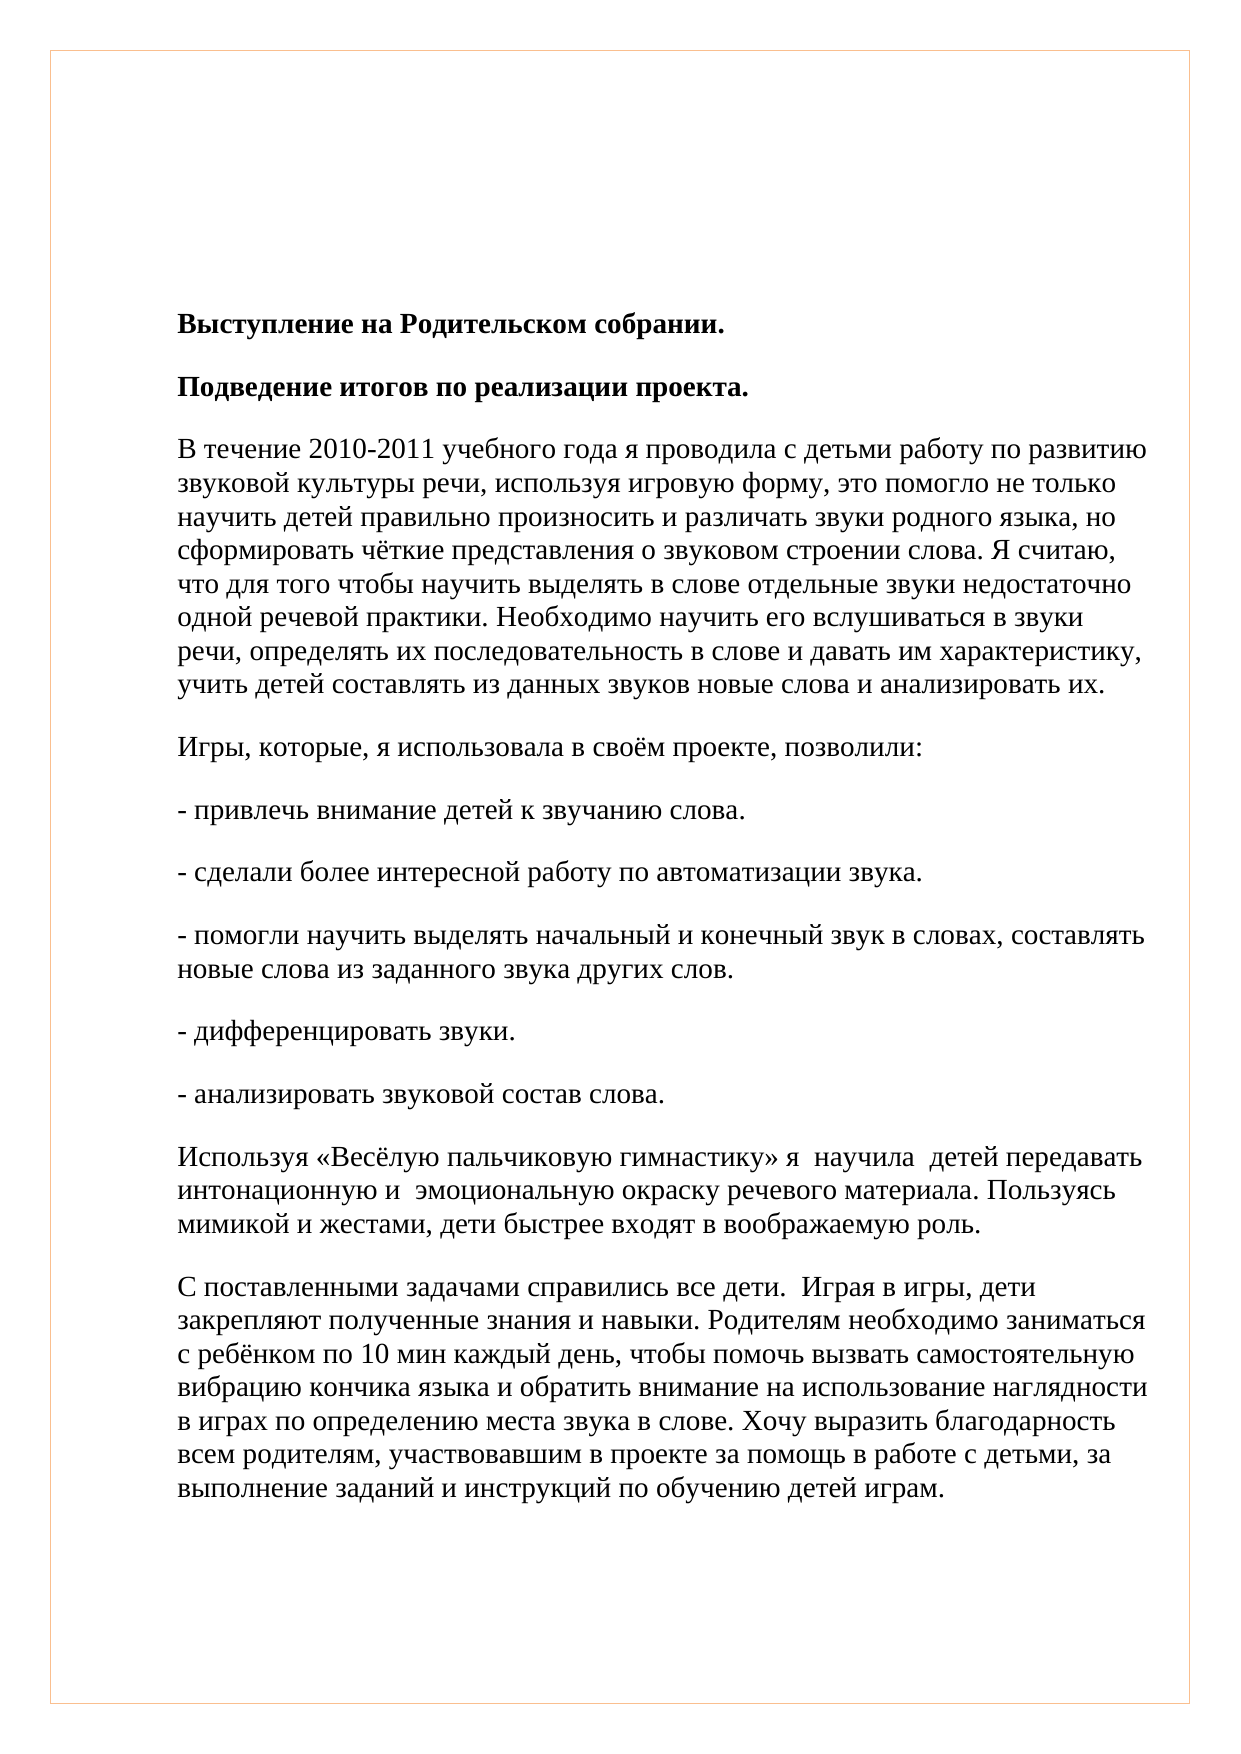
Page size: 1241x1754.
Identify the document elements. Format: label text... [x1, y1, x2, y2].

text Подведение итогов по реализации проекта. [177, 369, 1152, 402]
text - сделали более интересной работу по автоматизации звука. [177, 854, 1152, 888]
text В течение 2010-2011 учебного года я проводила с детьми работу по развитию звуковой культуры речи, используя игровую форму, это помогло не только научить детей правильно произносить и различать звуки родного языка, но сформировать чёткие представления о звуковом строении слова. Я считаю, что для того чтобы научить выделять в слове отдельные звуки недостаточно одной речевой практики. Необходимо научить его вслушиваться в звуки речи, определять их последовательность в слове и давать им характеристику, учить детей составлять из данных звуков новые слова и анализировать их. [177, 432, 1152, 700]
text С поставленными задачами справились все дети. Играя в игры, дети закрепляют полученные знания и навыки. Родителям необходимо заниматься с ребёнком по 10 мин каждый день, чтобы помочь вызвать самостоятельную вибрацию кончика языка и обратить внимание на использование наглядности в играх по определению места звука в слове. Хочу выразить благодарность всем родителям, участвовавшим в проекте за помощь в работе с детьми, за выполнение заданий и инструкций по обучению детей играм. [177, 1269, 1152, 1503]
text - дифференцировать звуки. [177, 1013, 1152, 1047]
text - привлечь внимание детей к звучанию слова. [177, 792, 1152, 825]
text - помогли научить выделять начальный и конечный звук в словах, составлять новые слова из заданного звука других слов. [177, 917, 1152, 984]
text - анализировать звуковой состав слова. [177, 1076, 1152, 1110]
text Игры, которые, я использовала в своём проекте, позволили: [177, 729, 1152, 763]
text Выступление на Родительском собрании. [177, 306, 1152, 340]
text Используя «Весёлую пальчиковую гимнастику» я научила детей передавать интонационную и эмоциональную окраску речевого материала. Пользуясь мимикой и жестами, дети быстрее входят в воображаемую роль. [177, 1139, 1152, 1239]
